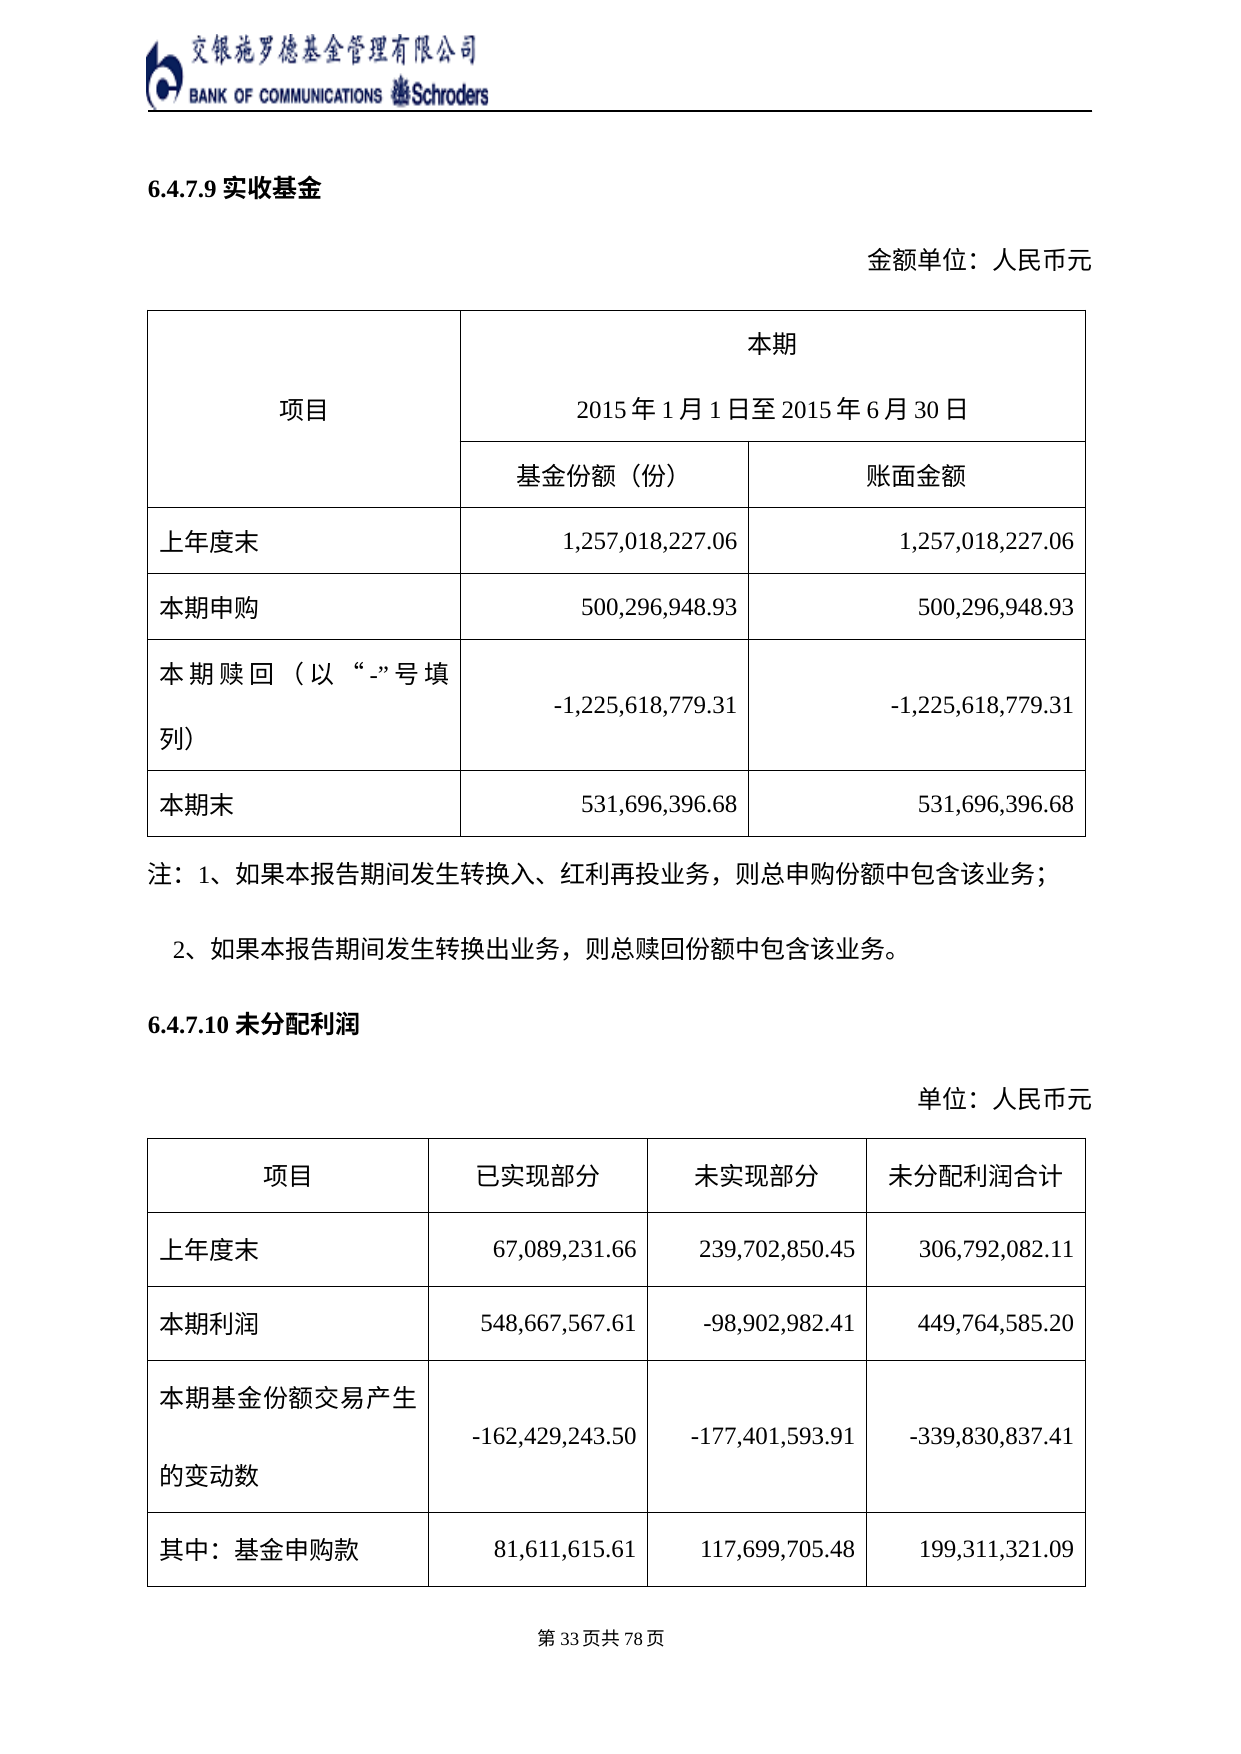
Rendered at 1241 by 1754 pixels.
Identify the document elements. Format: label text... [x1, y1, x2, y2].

table_cell -162,429,243.50 [429, 1361, 647, 1512]
table_cell 账面金额 [749, 442, 1085, 507]
table_cell 本期基金份额交易产生的变动数 [148, 1361, 428, 1512]
table_cell 本期利润 [148, 1287, 428, 1360]
text 2、如果本报告期间发生转换出业务，则总赎回份额中包含该业务。 [148, 915, 1092, 980]
table_cell 239,702,850.45 [648, 1213, 866, 1286]
text 6.4.7.10 未分配利润 [148, 990, 1092, 1055]
table_cell -98,902,982.41 [648, 1287, 866, 1360]
table_cell -339,830,837.41 [867, 1361, 1085, 1512]
table_cell 其中：基金申购款 [148, 1513, 428, 1586]
table_cell 500,296,948.93 [461, 574, 748, 639]
table_cell 117,699,705.48 [648, 1513, 866, 1586]
table_cell 本期申购 [148, 574, 460, 639]
table_cell 531,696,396.68 [749, 771, 1085, 836]
table_cell -1,225,618,779.31 [461, 640, 748, 770]
table_cell 500,296,948.93 [749, 574, 1085, 639]
table_cell 1,257,018,227.06 [461, 508, 748, 573]
text 6.4.7.9 实收基金 [148, 154, 1092, 219]
table_cell -177,401,593.91 [648, 1361, 866, 1512]
table_cell 本期末 [148, 771, 460, 836]
table_cell 基金份额（份） [461, 442, 748, 507]
table_header 项目 [148, 1139, 428, 1212]
table_header 未实现部分 [648, 1139, 866, 1212]
table_cell 199,311,321.09 [867, 1513, 1085, 1586]
table_cell 531,696,396.68 [461, 771, 748, 836]
table_header 项目 [148, 311, 460, 507]
table_cell 548,667,567.61 [429, 1287, 647, 1360]
text 金额单位：人民币元 [148, 226, 1092, 291]
table_cell 449,764,585.20 [867, 1287, 1085, 1360]
table_cell 本期赎回（以“-”号填列） [148, 640, 460, 770]
table_header 本期 2015年1月1日至2015年6月30日 [461, 311, 1085, 441]
table_cell 67,089,231.66 [429, 1213, 647, 1286]
table_cell 1,257,018,227.06 [749, 508, 1085, 573]
table_cell 上年度末 [148, 1213, 428, 1286]
table_cell 上年度末 [148, 508, 460, 573]
text 注：1、如果本报告期间发生转换入、红利再投业务，则总申购份额中包含该业务； [148, 840, 1092, 905]
text 单位：人民币元 [148, 1066, 1092, 1131]
table_header 已实现部分 [429, 1139, 647, 1212]
table_cell 81,611,615.61 [429, 1513, 647, 1586]
picture [146, 34, 489, 110]
table_cell -1,225,618,779.31 [749, 640, 1085, 770]
table_cell 306,792,082.11 [867, 1213, 1085, 1286]
table_header 未分配利润合计 [867, 1139, 1085, 1212]
